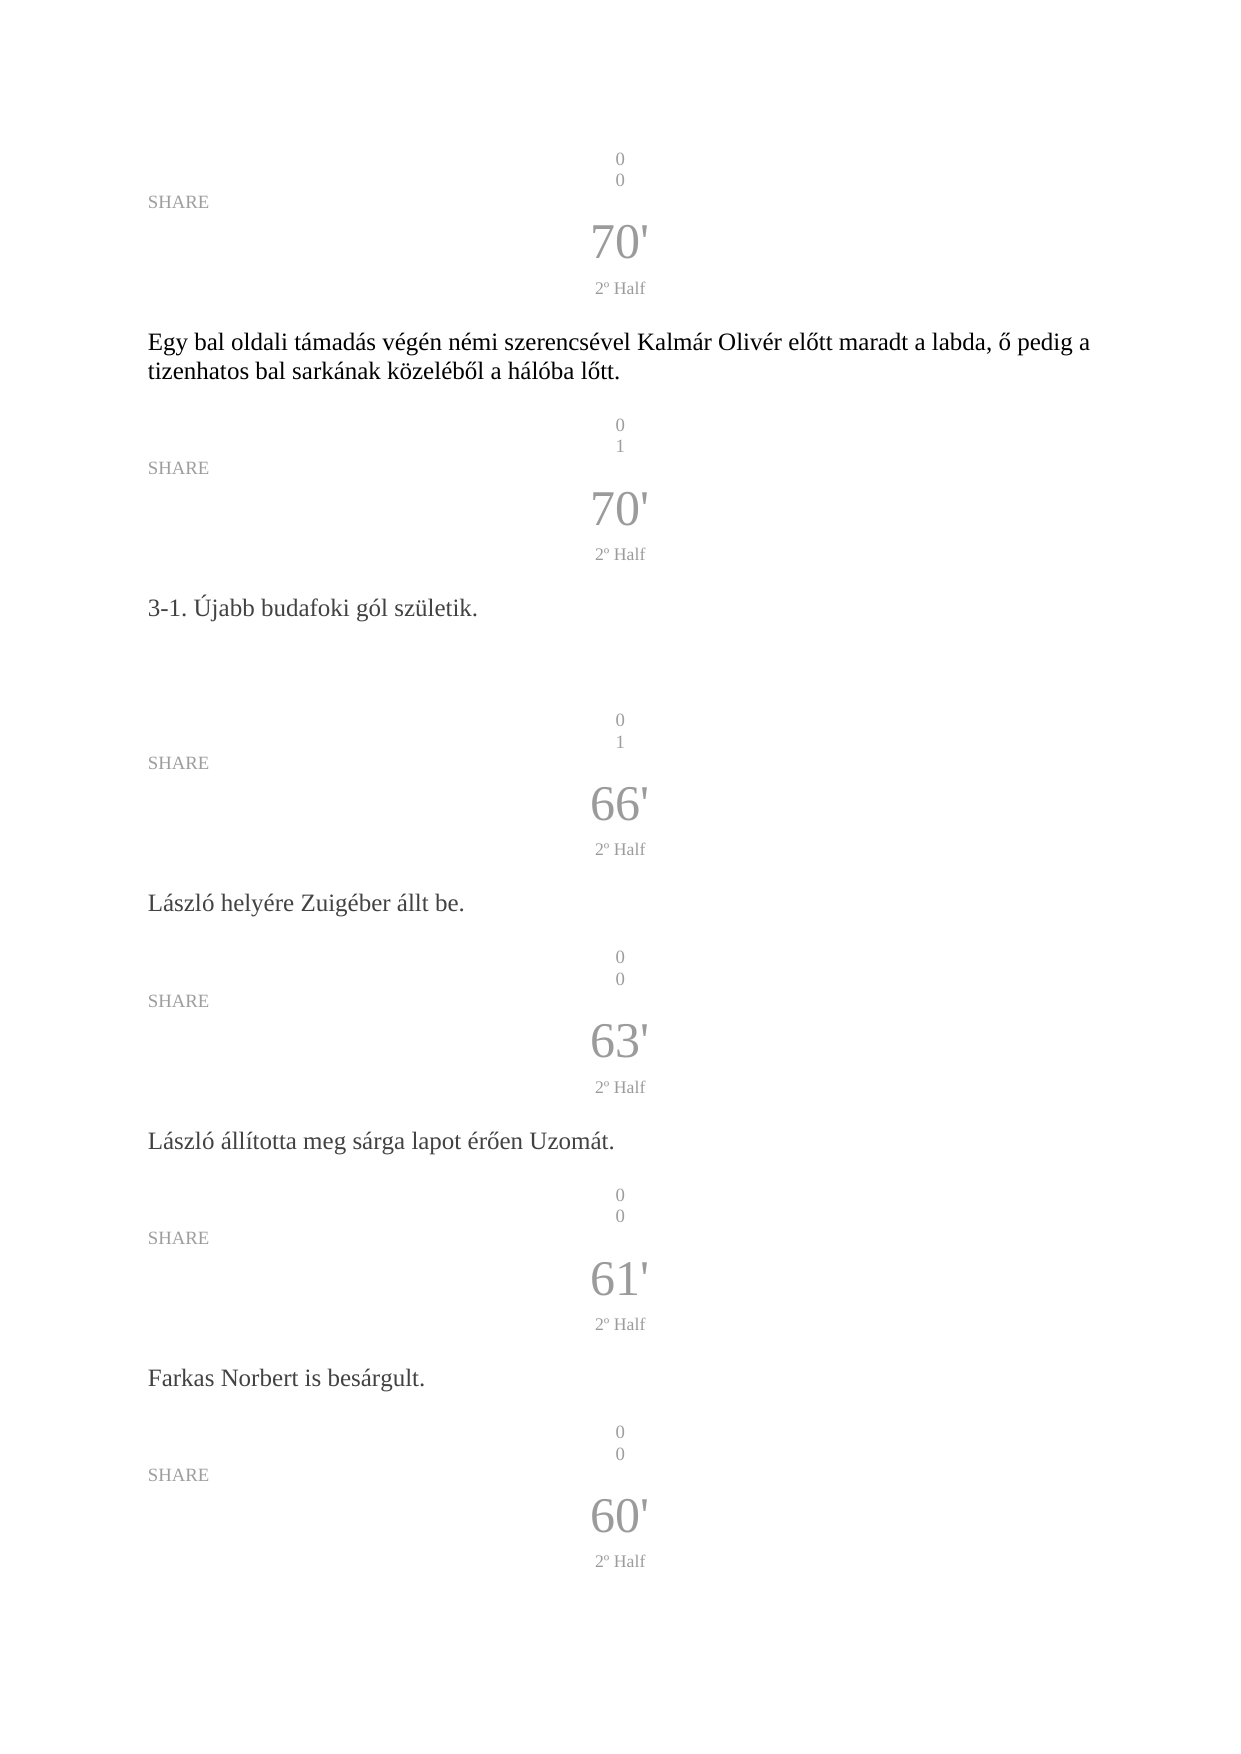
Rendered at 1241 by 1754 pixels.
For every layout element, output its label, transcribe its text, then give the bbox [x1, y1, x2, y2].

text 70' [148, 478, 1093, 536]
text 0 [148, 1184, 1093, 1205]
text 3-1. Újabb budafoki gól születik. [148, 593, 1093, 622]
text 0 [148, 946, 1093, 968]
text 0 [148, 1205, 1093, 1227]
text 2º Half [148, 1551, 1093, 1572]
text Farkas Norbert is besárgult. [148, 1363, 1093, 1392]
text 2º Half [148, 1314, 1093, 1334]
text 0 [148, 968, 1093, 989]
text 1 [148, 731, 1093, 752]
text 1 [148, 435, 1093, 457]
text 0 [148, 169, 1093, 191]
text 61' [148, 1248, 1093, 1306]
text Egy bal oldali támadás végén némi szerencsével Kalmár Olivér előtt maradt a labda, ő pedig a tizenhatos bal sarkának közeléből a hálóba lőtt. [148, 327, 1093, 384]
text SHARE [148, 1227, 1093, 1248]
text 66' [148, 774, 1093, 831]
text 2º Half [148, 544, 1093, 564]
text László állította meg sárga lapot érően Uzomát. [148, 1126, 1093, 1155]
text 0 [148, 148, 1093, 169]
text László helyére Zuigéber állt be. [148, 888, 1093, 917]
text 60' [148, 1486, 1093, 1543]
text SHARE [148, 989, 1093, 1011]
text 2º Half [148, 839, 1093, 859]
text 0 [148, 414, 1093, 435]
text 0 [148, 709, 1093, 731]
text SHARE [148, 752, 1093, 774]
text 0 [148, 1443, 1093, 1464]
text 63' [148, 1011, 1093, 1069]
text 70' [148, 212, 1093, 270]
text 0 [148, 1421, 1093, 1443]
text 2º Half [148, 278, 1093, 298]
text SHARE [148, 1464, 1093, 1486]
text SHARE [148, 191, 1093, 212]
text 2º Half [148, 1076, 1093, 1097]
text SHARE [148, 457, 1093, 478]
